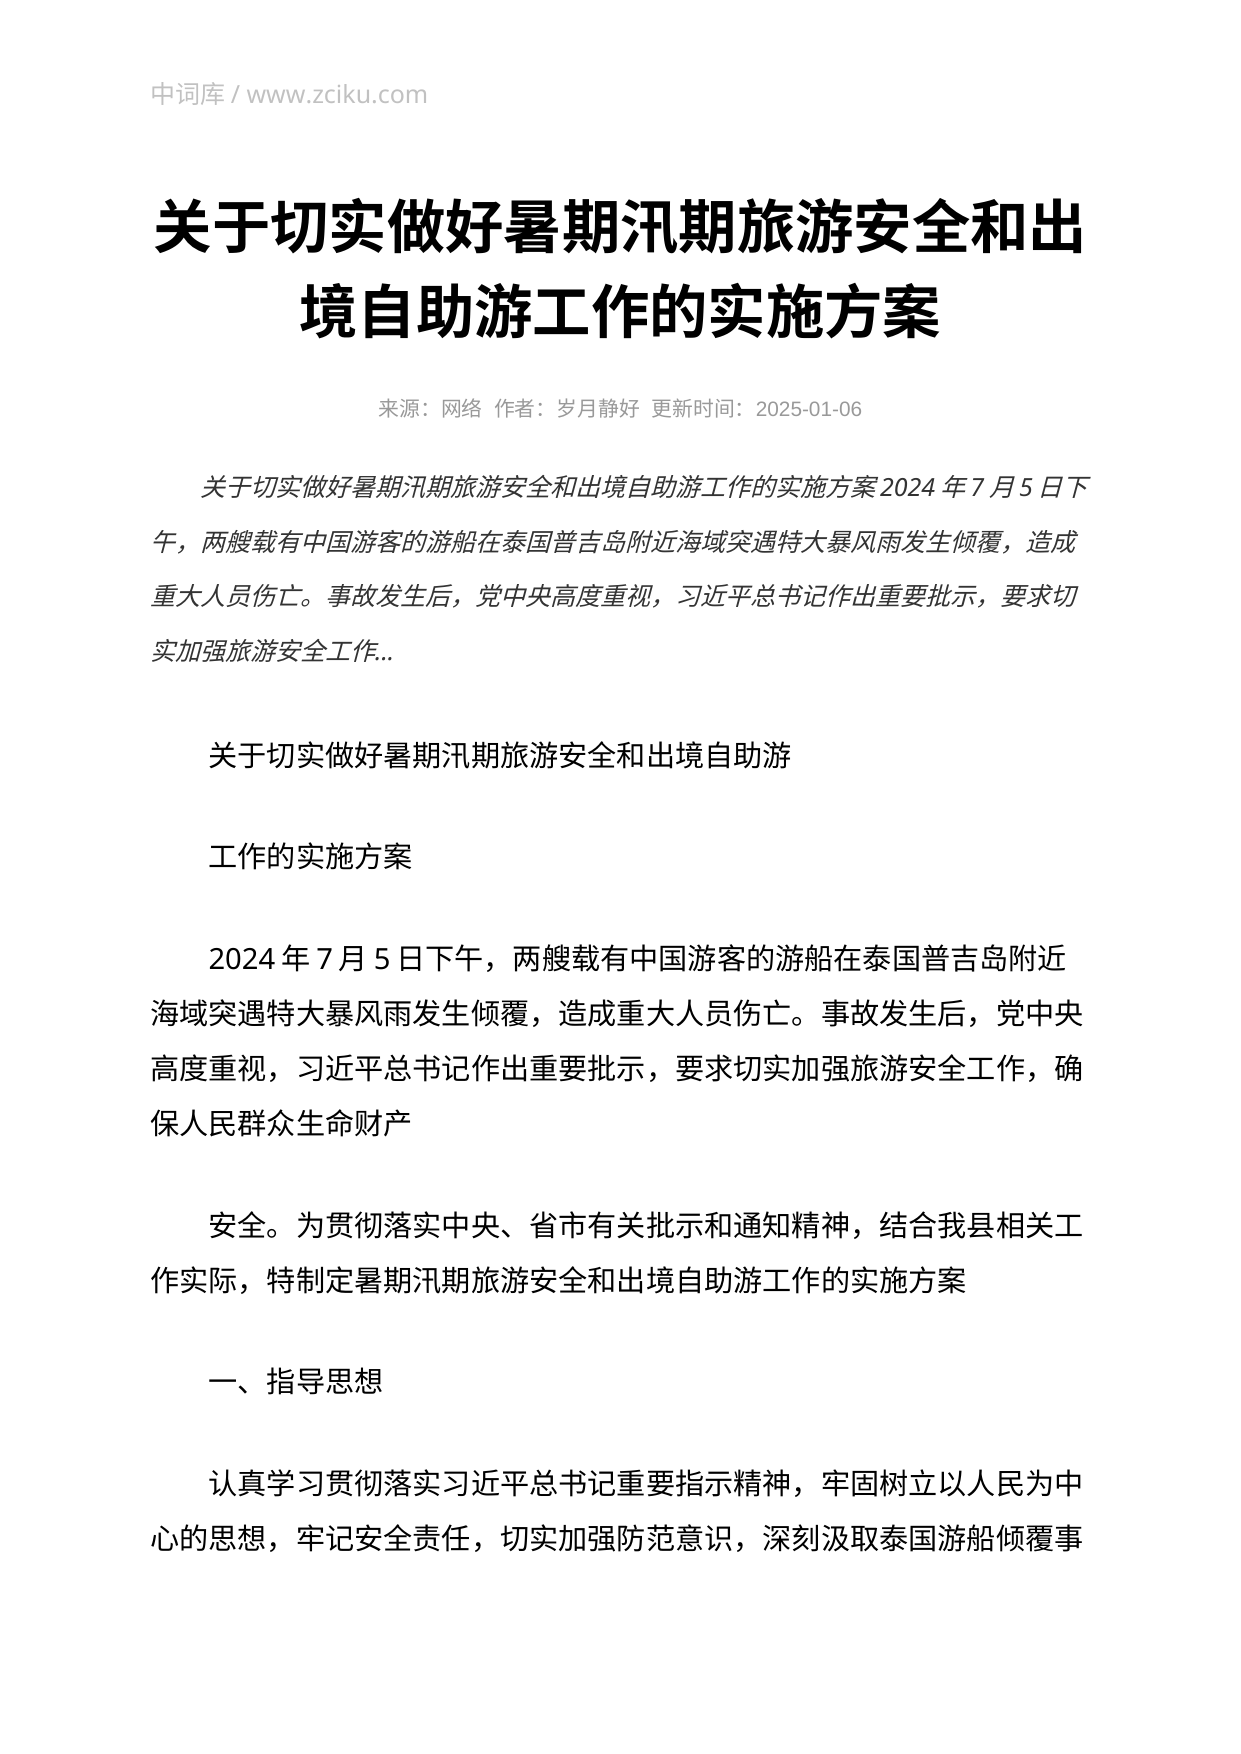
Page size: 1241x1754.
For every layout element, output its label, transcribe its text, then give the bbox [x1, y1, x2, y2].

subtitle 关于切实做好暑期汛期旅游安全和出境自助游工作的实施方案 [150, 181, 1090, 350]
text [150, 1461, 1090, 1558]
text 2024年7月5日下午，两艘载有中国游客的游船在泰国普吉岛附近海域突遇特大暴风雨发生倾覆，造成重大人员伤亡。事故发生后，党中央高度重视，习近平总书记作出重要批示，要求切实加强旅游安全工作，确保人民群众生命财产 [150, 936, 1090, 1143]
text 来源：网络 作者：岁月静好 更新时间：2025-01-06 [150, 397, 1090, 421]
text 关于切实做好暑期汛期旅游安全和出境自助游 [150, 732, 1090, 774]
text 安全。为贯彻落实中央、省市有关批示和通知精神，结合我县相关工作实际，特制定暑期汛期旅游安全和出境自助游工作的实施方案 [150, 1202, 1090, 1299]
text 关于切实做好暑期汛期旅游安全和出境自助游工作的实施方案2024年7月5日下午，两艘载有中国游客的游船在泰国普吉岛附近海域突遇特大暴风雨发生倾覆，造成重大人员伤亡。事故发生后，党中央高度重视，习近平总书记作出重要批示，要求切实加强旅游安全工作... [150, 468, 1090, 667]
text 工作的实施方案 [150, 834, 1090, 876]
text 一、指导思想 [150, 1359, 1090, 1401]
